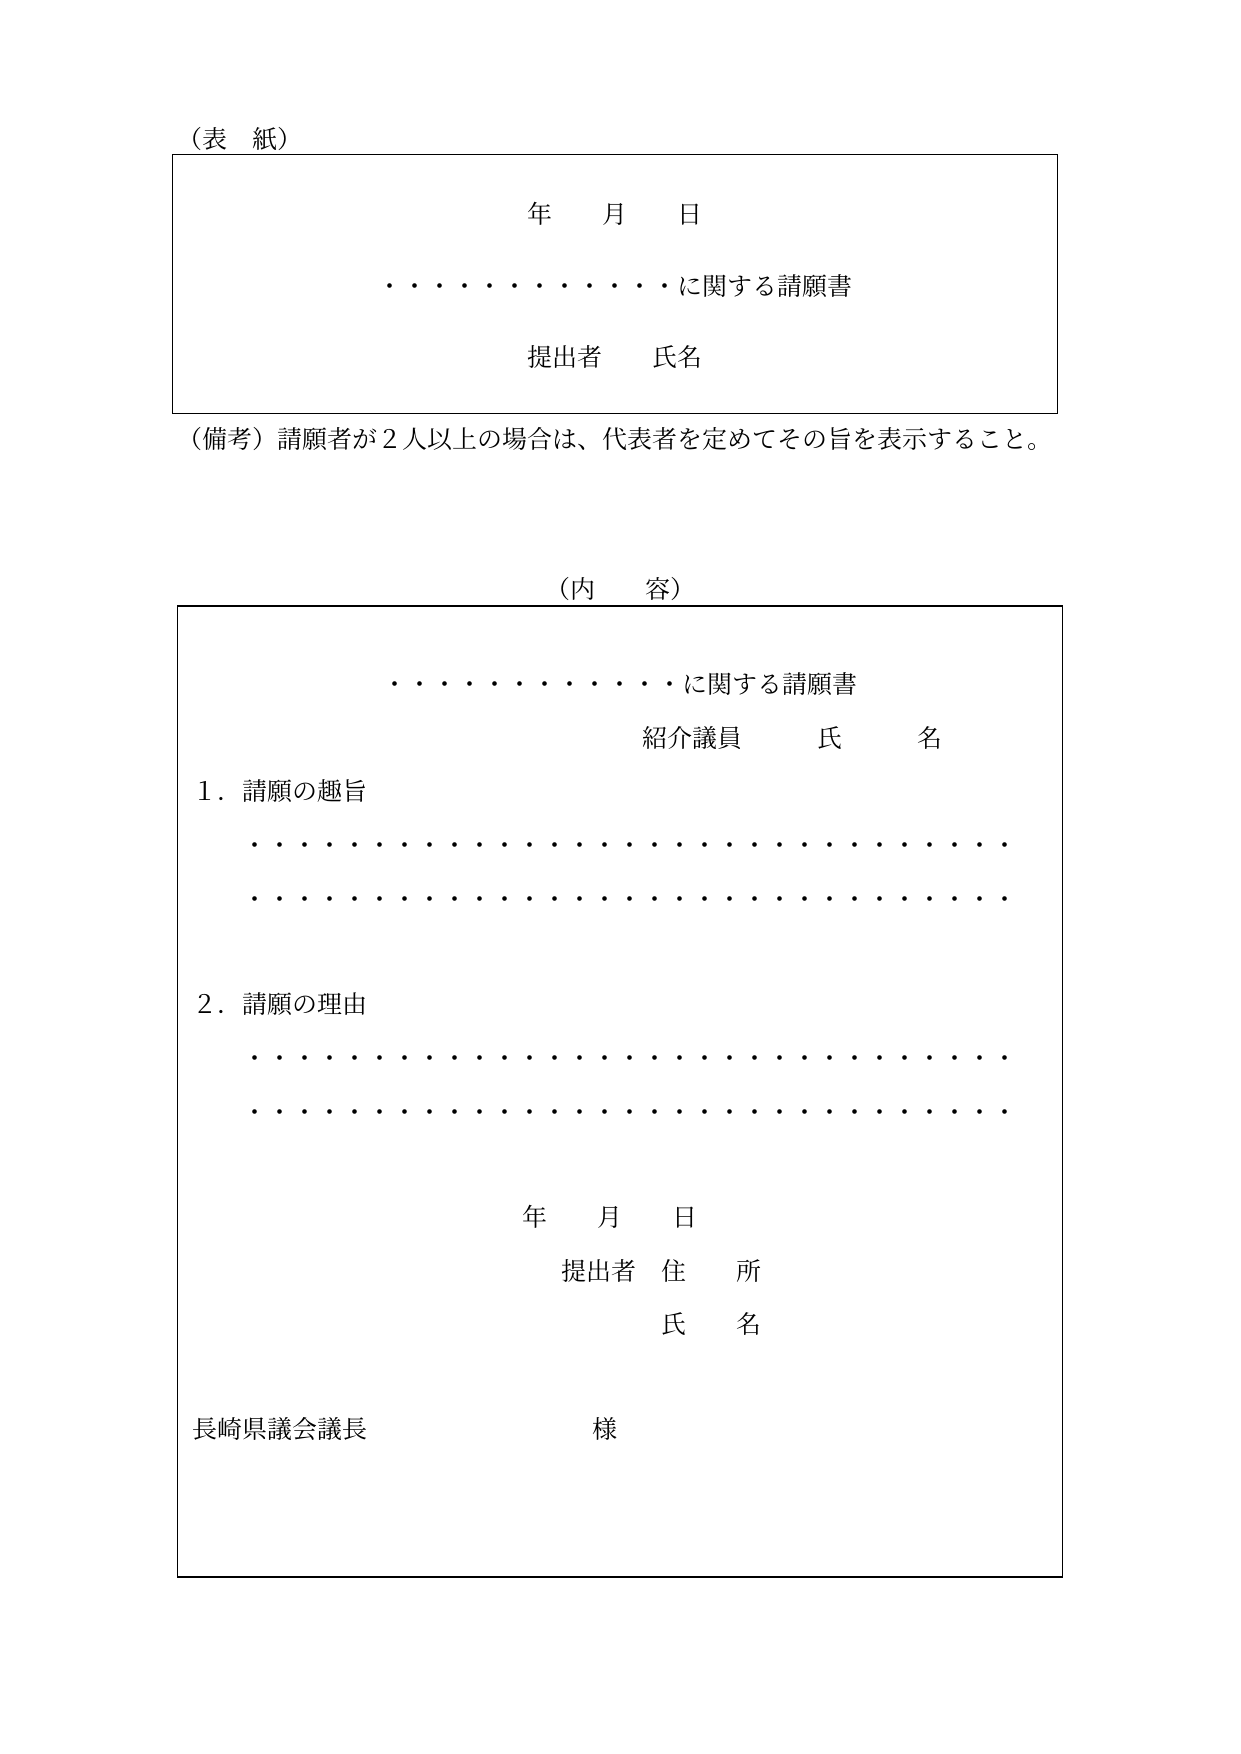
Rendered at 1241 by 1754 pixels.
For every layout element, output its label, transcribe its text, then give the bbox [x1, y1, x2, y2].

text （備考）請願者が２人以上の場合は、代表者を定めてその旨を表示すること。 [177, 419, 1063, 456]
text （内 容） [177, 569, 1063, 605]
text （表 紙） [177, 119, 1063, 156]
